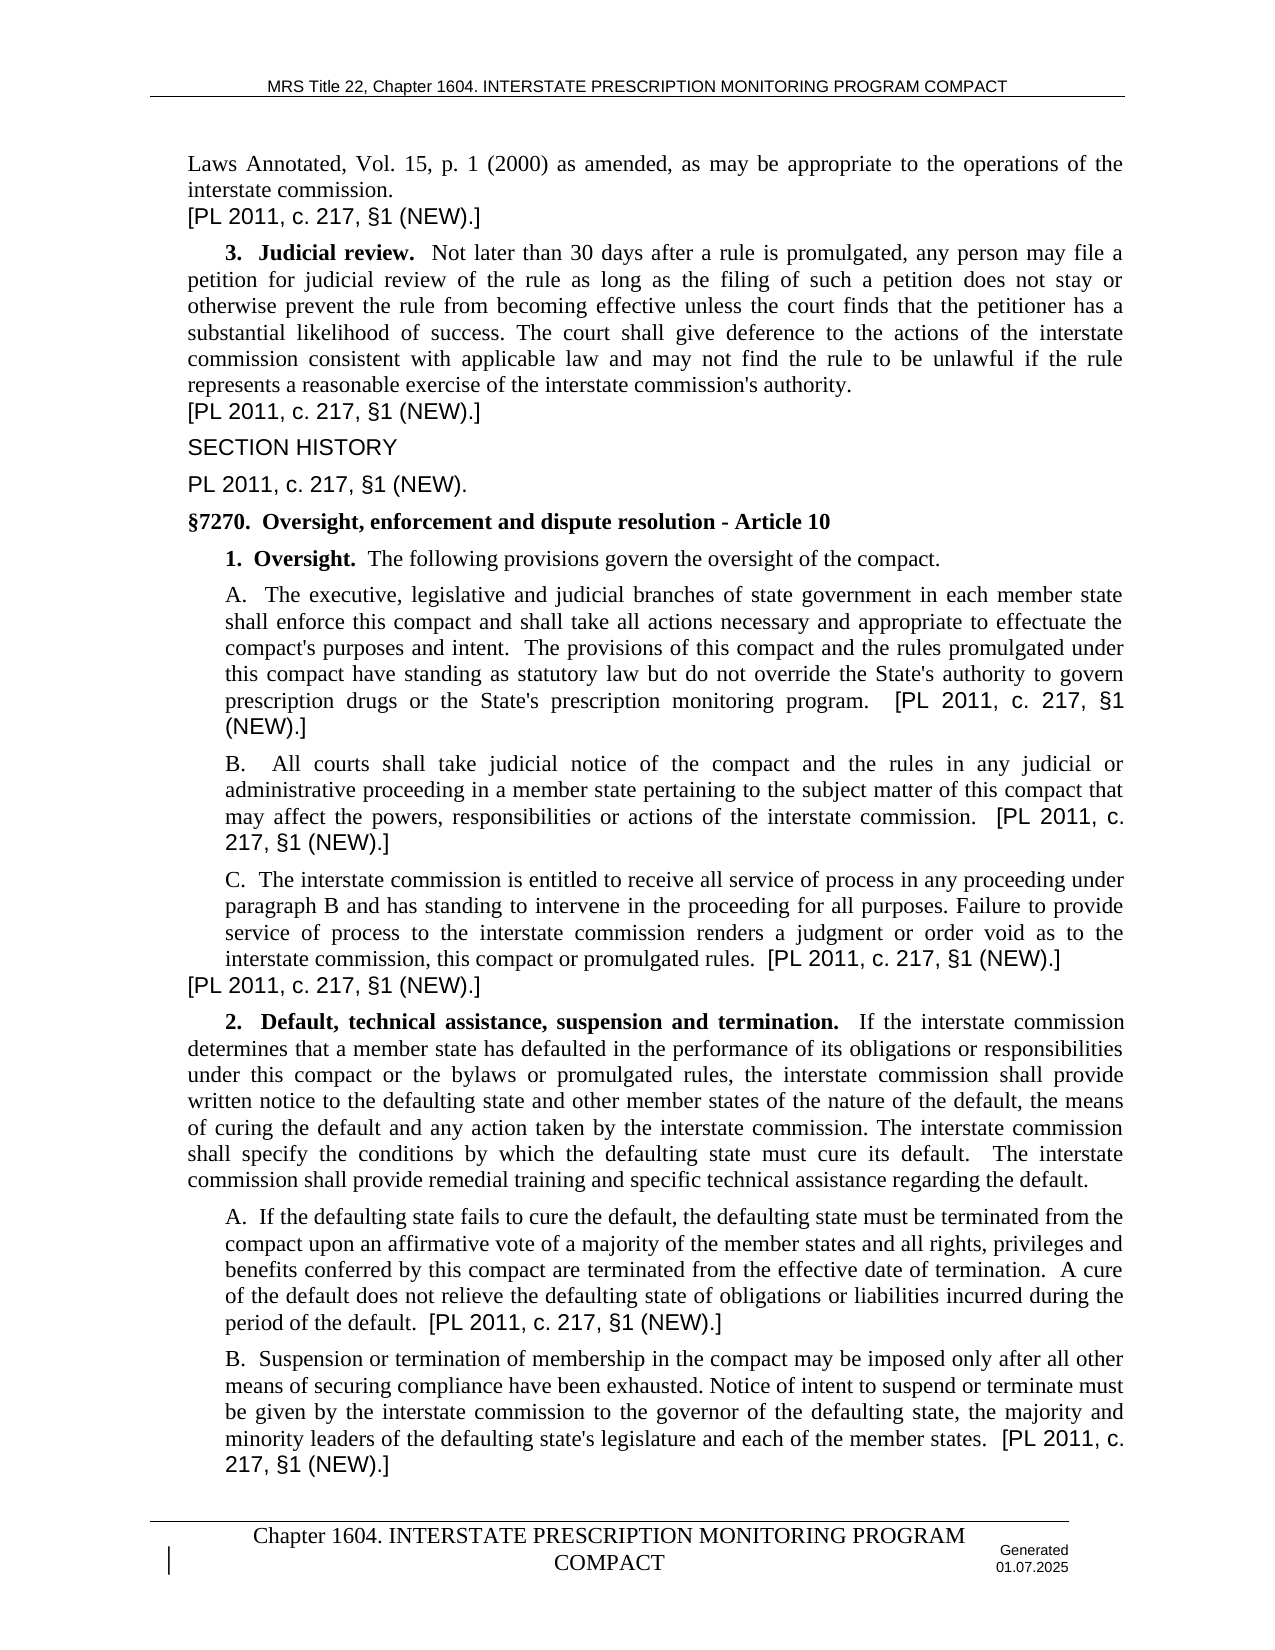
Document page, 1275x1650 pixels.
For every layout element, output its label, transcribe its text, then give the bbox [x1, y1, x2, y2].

text [PL 2011, c. 217, §1 (NEW).] [187, 398, 1125, 424]
text [PL 2011, c. 217, §1 (NEW).] [187, 203, 1125, 229]
text §7270. Oversight, enforcement and dispute resolution - Article 10 [187, 508, 1125, 534]
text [187, 150, 1125, 203]
text PL 2011, c. 217, §1 (NEW). [187, 471, 1125, 497]
text 1. Oversight. The following provisions govern the oversight of the compact. [187, 545, 1125, 571]
text A. If the defaulting state fails to cure the default, the defaulting state must be terminated from the compact upon an affirmative vote of a majority of the member states and all rights, privileges and benefits conferred by this compact are terminated from the effective date of termination. A cure of the default does not relieve the defaulting state of obligations or liabilities incurred during the period of the default. [PL 2011, c. 217, §1 (NEW).] [225, 1203, 1125, 1335]
text [PL 2011, c. 217, §1 (NEW).] [187, 972, 1125, 998]
text SECTION HISTORY [187, 434, 1125, 461]
text A. The executive, legislative and judicial branches of state government in each member state shall enforce this compact and shall take all actions necessary and appropriate to effectuate the compact's purposes and intent. The provisions of this compact and the rules promulgated under this compact have standing as statutory law but do not override the State's authority to govern prescription drugs or the State's prescription monitoring program. [PL 2011, c. 217, §1 (NEW).] [225, 581, 1125, 740]
text B. Suspension or termination of membership in the compact may be imposed only after all other means of securing compliance have been exhausted. Notice of intent to suspend or terminate must be given by the interstate commission to the governor of the defaulting state, the majority and minority leaders of the defaulting state's legislature and each of the member states. [PL 2011, c. 217, §1 (NEW).] [225, 1346, 1125, 1477]
text C. The interstate commission is entitled to receive all service of process in any proceeding under paragraph B and has standing to intervene in the proceeding for all purposes. Failure to provide service of process to the interstate commission renders a judgment or order void as to the interstate commission, this compact or promulgated rules. [PL 2011, c. 217, §1 (NEW).] [225, 866, 1125, 972]
text 2. Default, technical assistance, suspension and termination. If the interstate commission determines that a member state has defaulted in the performance of its obligations or responsibilities under this compact or the bylaws or promulgated rules, the interstate commission shall provide written notice to the defaulting state and other member states of the nature of the default, the means of curing the default and any action taken by the interstate commission. The interstate commission shall specify the conditions by which the defaulting state must cure its default. The interstate commission shall provide remedial training and specific technical assistance regarding the default. [187, 1008, 1125, 1193]
text B. All courts shall take judicial notice of the compact and the rules in any judicial or administrative proceeding in a member state pertaining to the subject matter of this compact that may affect the powers, responsibilities or actions of the interstate commission. [PL 2011, c. 217, §1 (NEW).] [225, 750, 1125, 856]
text 3. Judicial review. Not later than 30 days after a rule is promulgated, any person may file a petition for judicial review of the rule as long as the filing of such a petition does not stay or otherwise prevent the rule from becoming effective unless the court finds that the petitioner has a substantial likelihood of success. The court shall give deference to the actions of the interstate commission consistent with applicable law and may not find the rule to be unlawful if the rule represents a reasonable exercise of the interstate commission's authority. [187, 239, 1125, 398]
